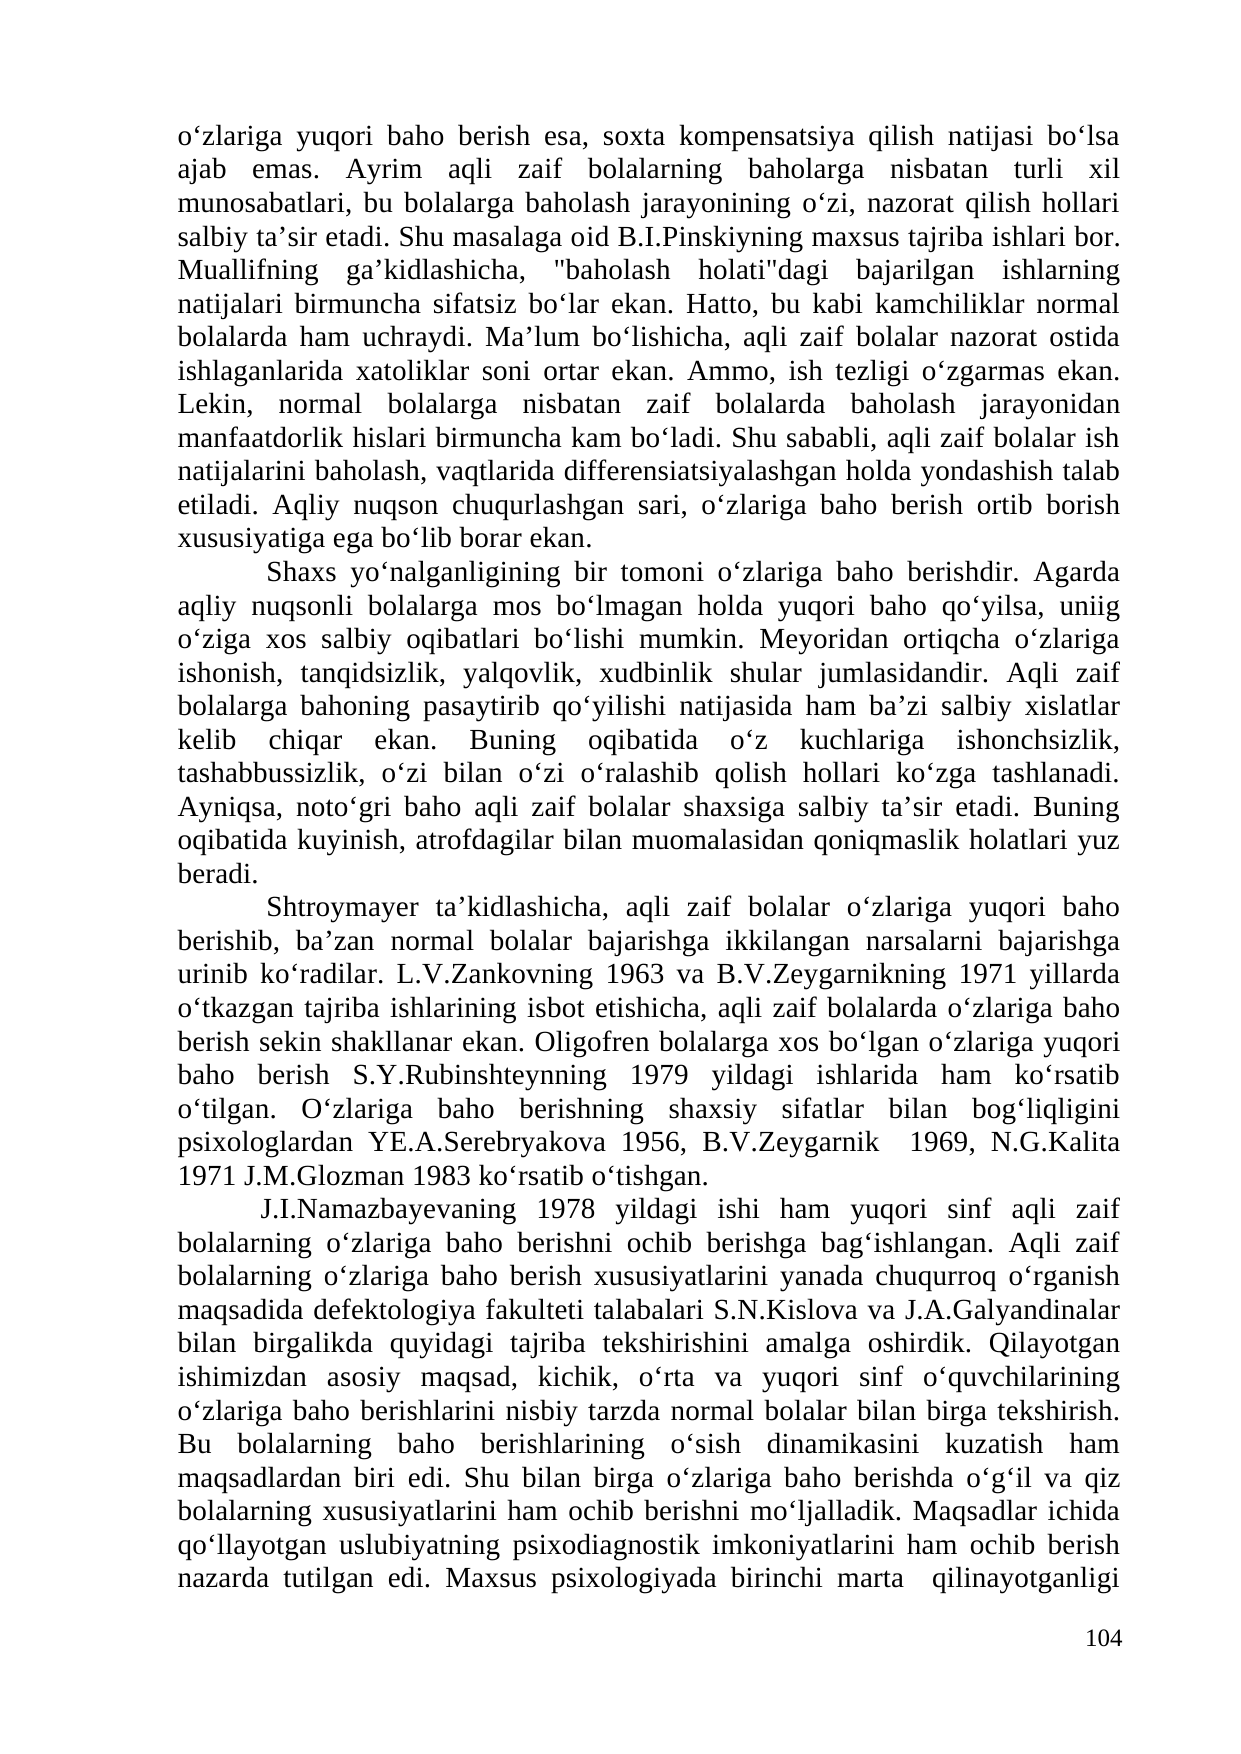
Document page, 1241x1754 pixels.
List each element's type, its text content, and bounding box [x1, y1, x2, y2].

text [177, 1191, 1122, 1594]
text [177, 118, 1122, 554]
text Shaxs yо‘nalganligining bir tomoni о‘zlariga baho berishdir. Agarda aqliy nuqsonli bolalarga mos bо‘lmagan holda yuqori baho qо‘yilsa, uniig о‘ziga xos salbiy oqibatlari bо‘lishi mumkin. Meyoridan ortiqcha о‘zlariga ishonish, tanqidsizlik, yalqovlik, xudbinlik shular jumlasidandir. Aqli zaif bolalarga bahoning pasaytirib qо‘yilishi natijasida ham ba’zi salbiy xislatlar kelib chiqar ekan. Buning oqibatida о‘z kuchlariga ishonchsizlik, tashabbussizlik, о‘zi bilan о‘zi о‘ralashib qolish hollari kо‘zga tashlanadi. Ayniqsa, notо‘gri baho aqli zaif bolalar shaxsiga salbiy ta’sir etadi. Buning oqibatida kuyinish, atrofdagilar bilan muomalasidan qoniqmaslik holatlari yuz beradi. [177, 554, 1122, 889]
text Shtroymayer ta’kidlashicha, aqli zaif bolalar о‘zlariga yuqori baho berishib, ba’zan normal bolalar bajarishga ikkilangan narsalarni bajarishga urinib kо‘radilar. L.V.Zankovning 1963 va B.V.Zeygarnikning 1971 yillarda о‘tkazgan tajriba ishlarining isbot etishicha, aqli zaif bolalarda о‘zlariga baho berish sekin shakllanar ekan. Oligofren bolalarga xos bо‘lgan о‘zlariga yuqori baho berish S.Y.Rubinshteynning 1979 yildagi ishlarida ham kо‘rsatib о‘tilgan. О‘zlariga baho berishning shaxsiy sifatlar bilan bog‘liqligini psixologlardan YE.A.Serebryakova 1956, B.V.Zeygarnik 1969, N.G.Kalita 1971 J.M.Glozman 1983 kо‘rsatib о‘tishgan. [177, 889, 1122, 1191]
